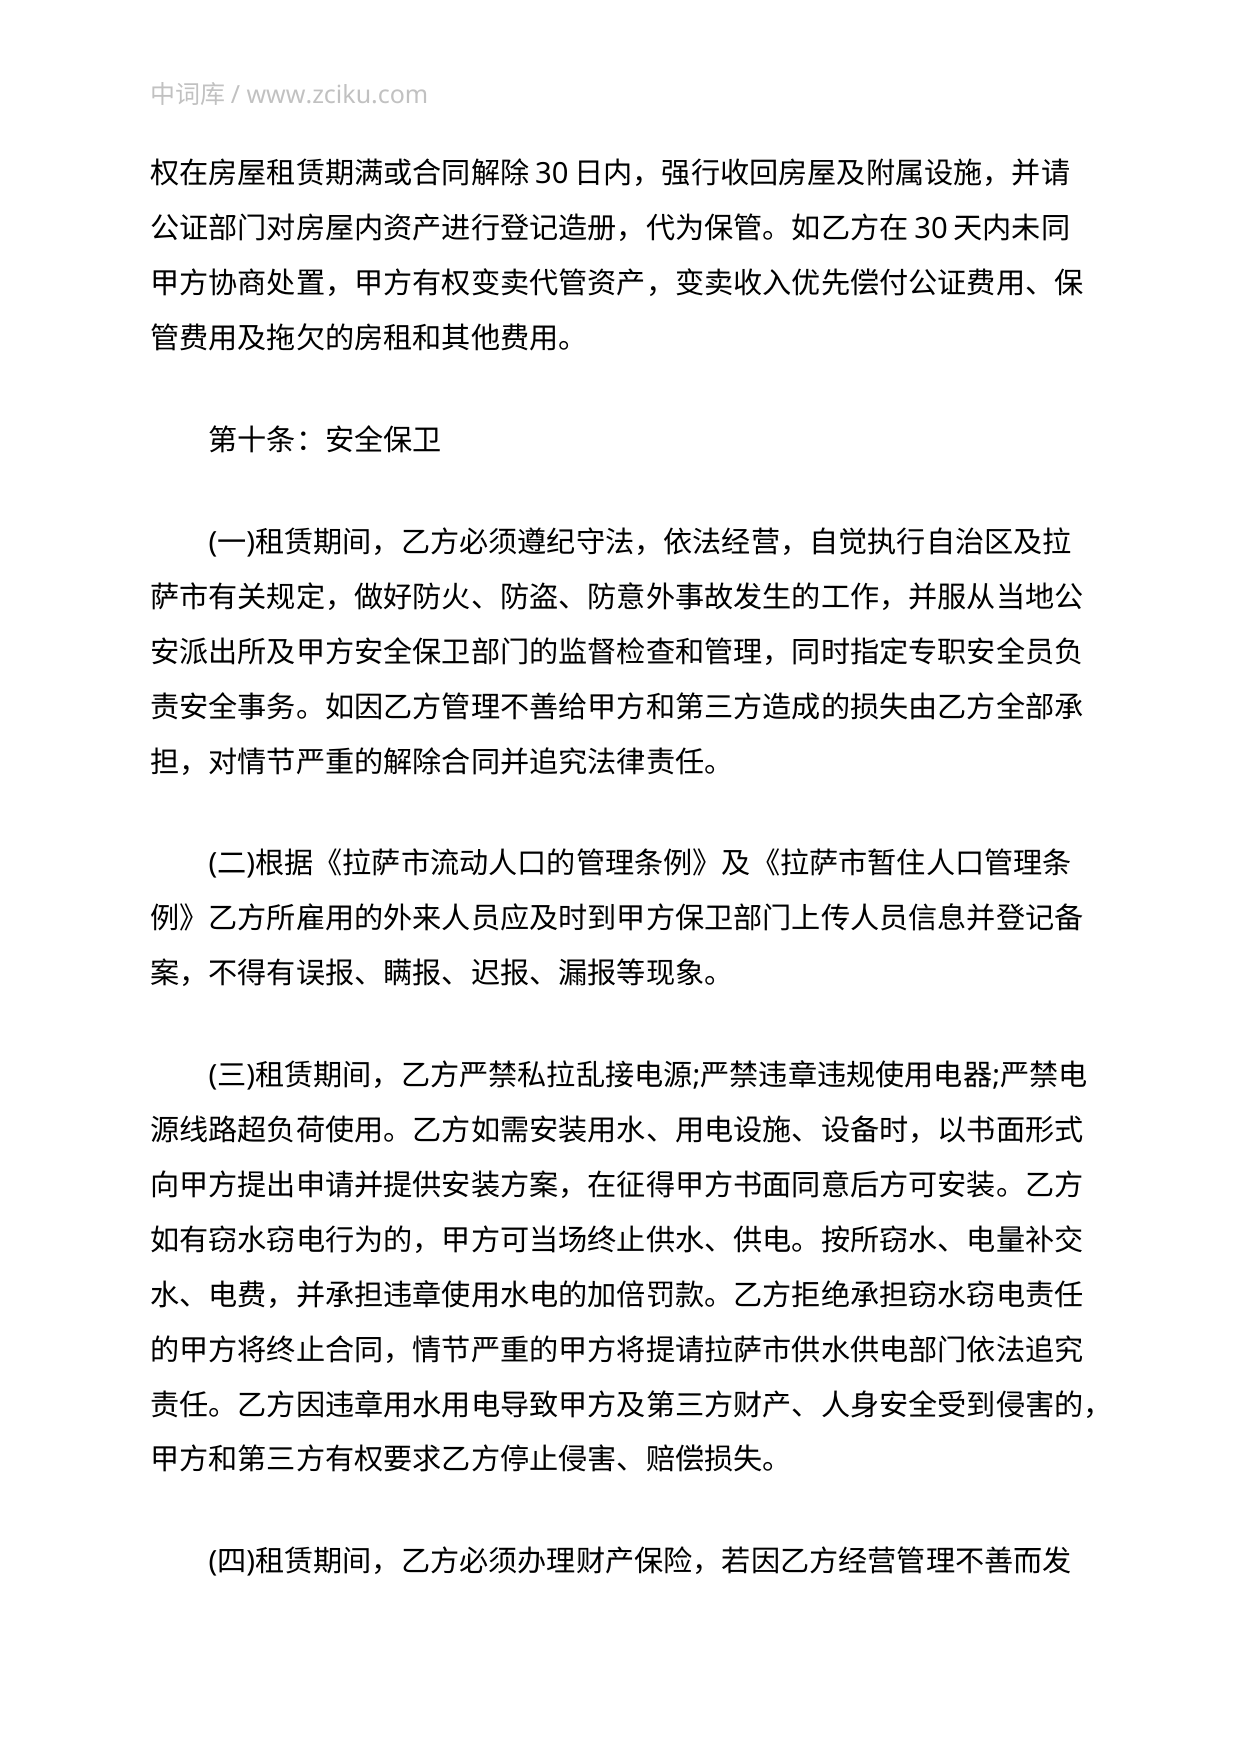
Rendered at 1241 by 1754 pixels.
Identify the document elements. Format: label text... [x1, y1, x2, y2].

text (三)租赁期间，乙方严禁私拉乱接电源;严禁违章违规使用电器;严禁电源线路超负荷使用。乙方如需安装用水、用电设施、设备时，以书面形式向甲方提出申请并提供安装方案，在征得甲方书面同意后方可安装。乙方如有窃水窃电行为的，甲方可当场终止供水、供电。按所窃水、电量补交水、电费，并承担违章使用水电的加倍罚款。乙方拒绝承担窃水窃电责任的甲方将终止合同，情节严重的甲方将提请拉萨市供水供电部门依法追究责任。乙方因违章用水用电导致甲方及第三方财产、人身安全受到侵害的，甲方和第三方有权要求乙方停止侵害、赔偿损失。 [150, 1052, 1090, 1478]
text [150, 1538, 1090, 1580]
text 第十条：安全保卫 [150, 417, 1090, 459]
text (一)租赁期间，乙方必须遵纪守法，依法经营，自觉执行自治区及拉萨市有关规定，做好防火、防盗、防意外事故发生的工作，并服从当地公安派出所及甲方安全保卫部门的监督检查和管理，同时指定专职安全员负责安全事务。如因乙方管理不善给甲方和第三方造成的损失由乙方全部承担，对情节严重的解除合同并追究法律责任。 [150, 518, 1090, 780]
text (二)根据《拉萨市流动人口的管理条例》及《拉萨市暂住人口管理条例》乙方所雇用的外来人员应及时到甲方保卫部门上传人员信息并登记备案，不得有误报、瞒报、迟报、漏报等现象。 [150, 840, 1090, 992]
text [150, 150, 1090, 357]
